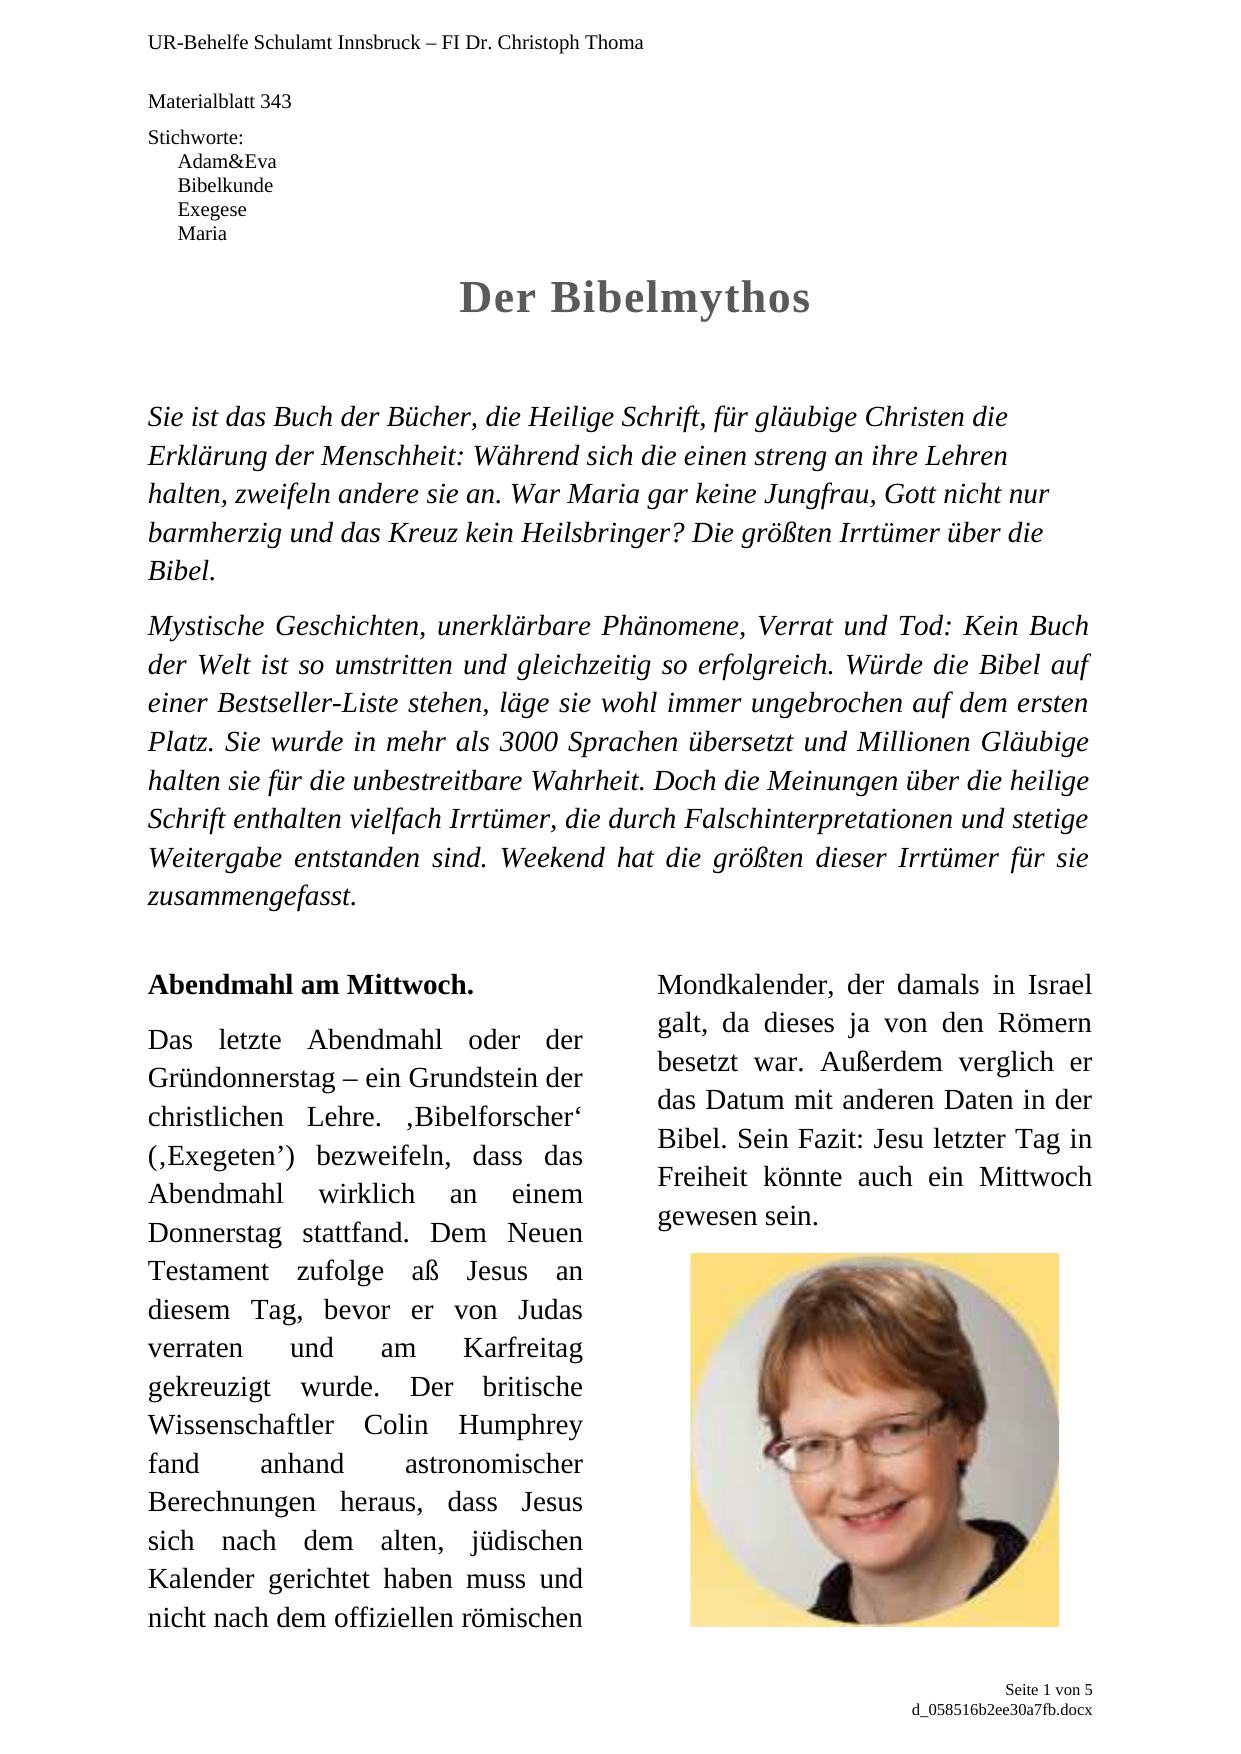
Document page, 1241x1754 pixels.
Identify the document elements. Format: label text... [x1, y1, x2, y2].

text Mystische Geschichten, unerklärbare Phänomene, Verrat und Tod: Kein Buch der Welt ist so umstritten und gleichzeitig so erfolgreich. Würde die Bibel auf einer Bestseller-Liste stehen, läge sie wohl immer ungebrochen auf dem ersten Platz. Sie wurde in mehr als 3000 Sprachen übersetzt und Millionen Gläubige halten sie für die unbestreitbare Wahrheit. Doch die Meinungen über die heilige Schrift enthalten vielfach Irrtümer, die durch Falschinterpretationen und stetige Weitergabe entstanden sind. Weekend hat die größten dieser Irrtümer für sie zusammengefasst. [148, 608, 1092, 912]
text Bibelkunde [177, 173, 1092, 197]
text Exegese [177, 197, 1092, 221]
text Maria [177, 221, 1092, 245]
text Materialblatt 343 [148, 89, 1092, 113]
text Stichworte: [148, 125, 1092, 149]
text Das letzte Abendmahl oder der Gründonnerstag – ein Grundstein der christlichen Lehre. ‚Bibelforscher‘ (‚Exegeten’) bezweifeln, dass das Abendmahl wirklich an einem Donnerstag stattfand. Dem Neuen Testament zufolge aß Jesus an diesem Tag, bevor er von Judas verraten und am Karfreitag gekreuzigt wurde. Der britische Wissenschaftler Colin Humphrey fand anhand astronomischer Berechnungen heraus, dass Jesus sich nach dem alten, jüdischen Kalender gerichtet haben muss und nicht nach dem offiziellen römischen Mondkalender, der damals in Israel galt, da dieses ja von den Römern besetzt war. Außerdem verglich er das Datum mit anderen Daten in der Bibel. Sein Fazit: Jesu letzter Tag in Freiheit könnte auch ein Mittwoch gewesen sein. [148, 1022, 583, 1634]
text Abendmahl am Mittwoch. [148, 967, 583, 1000]
picture [690, 1253, 1060, 1627]
subtitle Der Bibelmythos [148, 270, 1092, 323]
text Adam&Eva [177, 149, 1092, 173]
text Sie ist das Buch der Bücher, die Heilige Schrift, für gläubige Christen die Erklärung der Menschheit: Während sich die einen streng an ihre Lehren halten, zweifeln andere sie an. War Maria gar keine Jungfrau, Gott nicht nur barmherzig und das Kreuz kein Heilsbringer? Die größten Irrtümer über die Bibel. [148, 399, 1092, 587]
text Das letzte Abendmahl oder der Gründonnerstag – ein Grundstein der christlichen Lehre. ‚Bibelforscher‘ (‚Exegeten’) bezweifeln, dass das Abendmahl wirklich an einem Donnerstag stattfand. Dem Neuen Testament zufolge aß Jesus an diesem Tag, bevor er von Judas verraten und am Karfreitag gekreuzigt wurde. Der britische Wissenschaftler Colin Humphrey fand anhand astronomischer Berechnungen heraus, dass Jesus sich nach dem alten, jüdischen Kalender gerichtet haben muss und nicht nach dem offiziellen römischen Mondkalender, der damals in Israel galt, da dieses ja von den Römern besetzt war. Außerdem verglich er das Datum mit anderen Daten in der Bibel. Sein Fazit: Jesu letzter Tag in Freiheit könnte auch ein Mittwoch gewesen sein. [657, 967, 1092, 1232]
